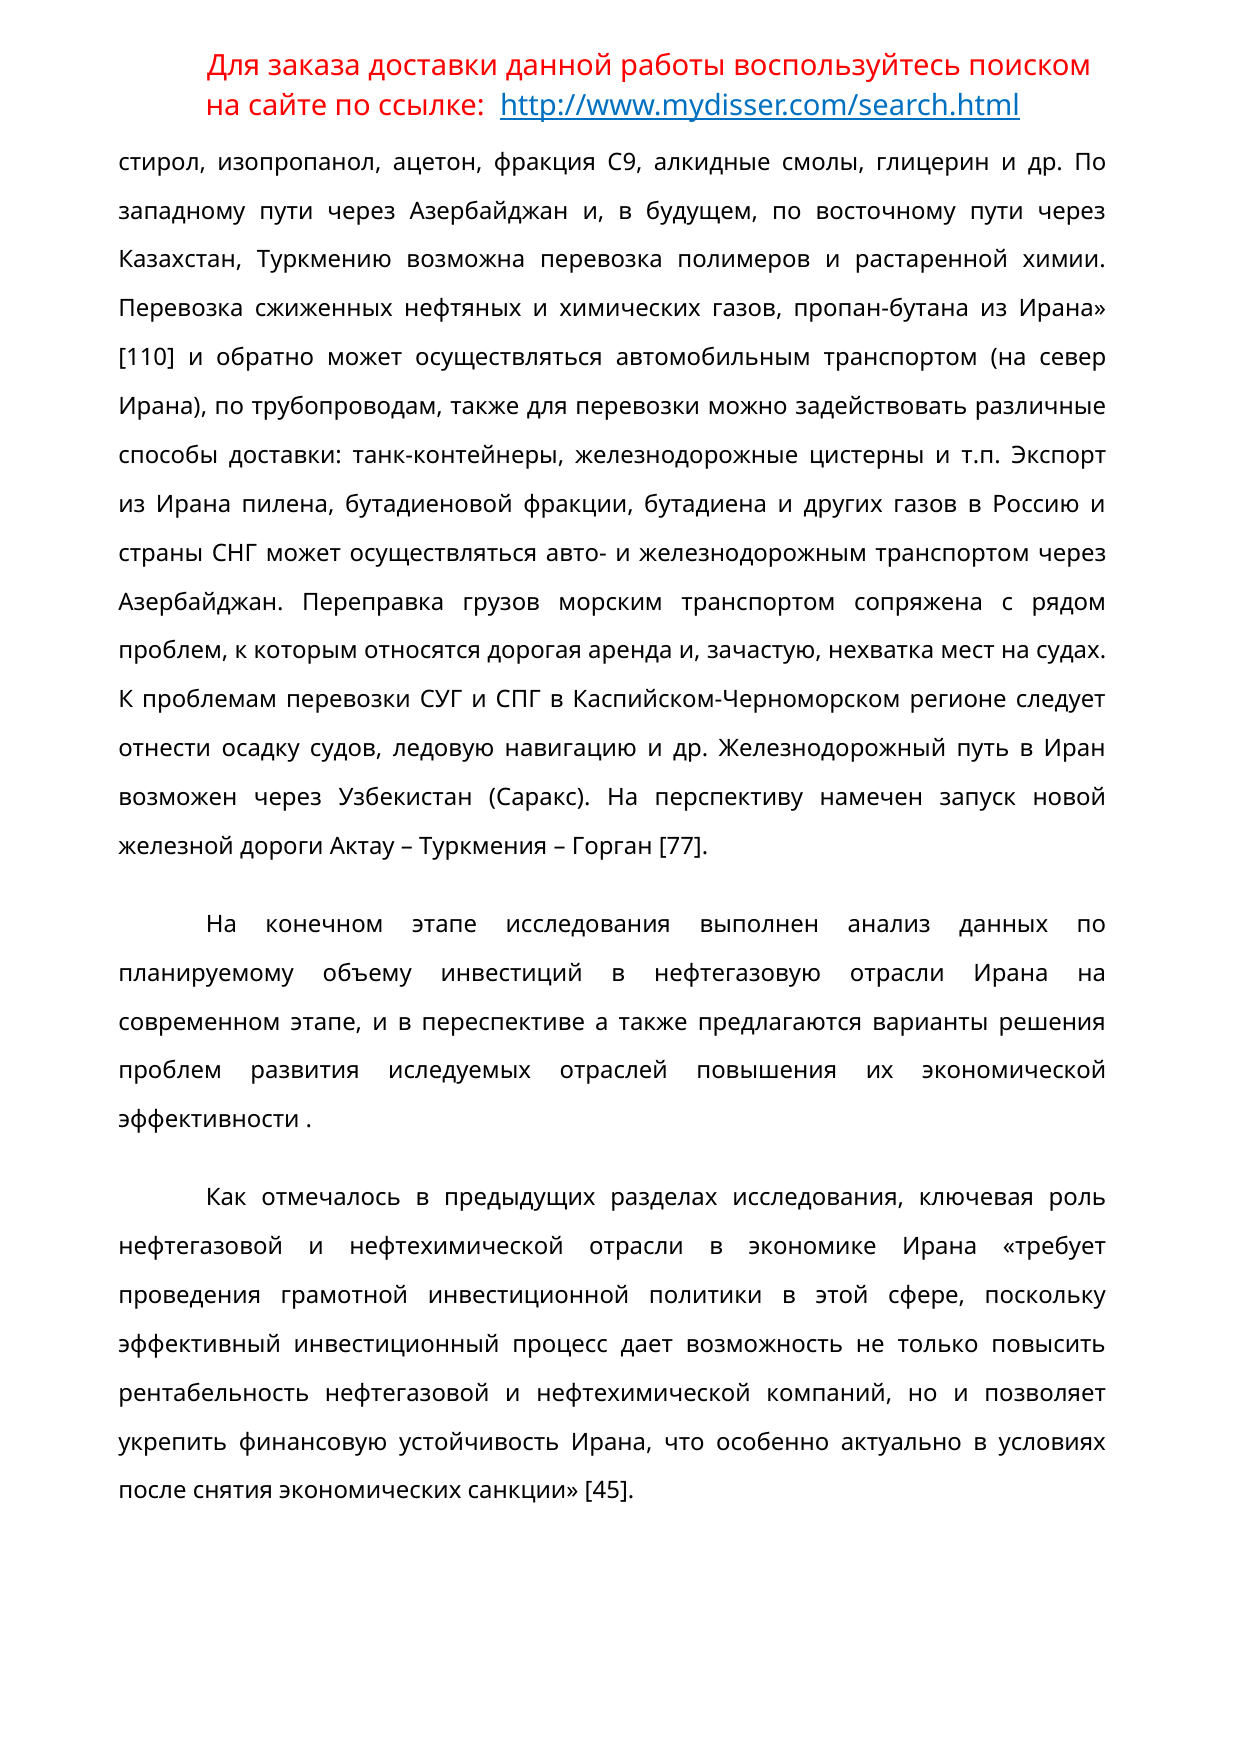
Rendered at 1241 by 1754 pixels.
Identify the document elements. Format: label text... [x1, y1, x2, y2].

text На конечном этапе исследования выполнен анализ данных по планируемому объему инвестиций в нефтегазовую отрасли Ирана на современном этапе, и в переспективе а также предлагаются варианты решения проблем развития иследуемых отраслей повышения их экономической эффективности . [118, 907, 1107, 1134]
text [118, 144, 1107, 861]
text Как отмечалось в предыдущих разделах исследования, ключевая роль нефтегазовой и нефтехимической отрасли в экономике Ирана «требует проведения грамотной инвестиционной политики в этой сфере, поскольку эффективный инвестиционный процесс дает возможность не только повысить рентабельность нефтегазовой и нефтехимической компаний, но и позволяет укрепить финансовую устойчивость Ирана, что особенно актуально в условиях после снятия экономических санкции» [45]. [118, 1180, 1107, 1506]
